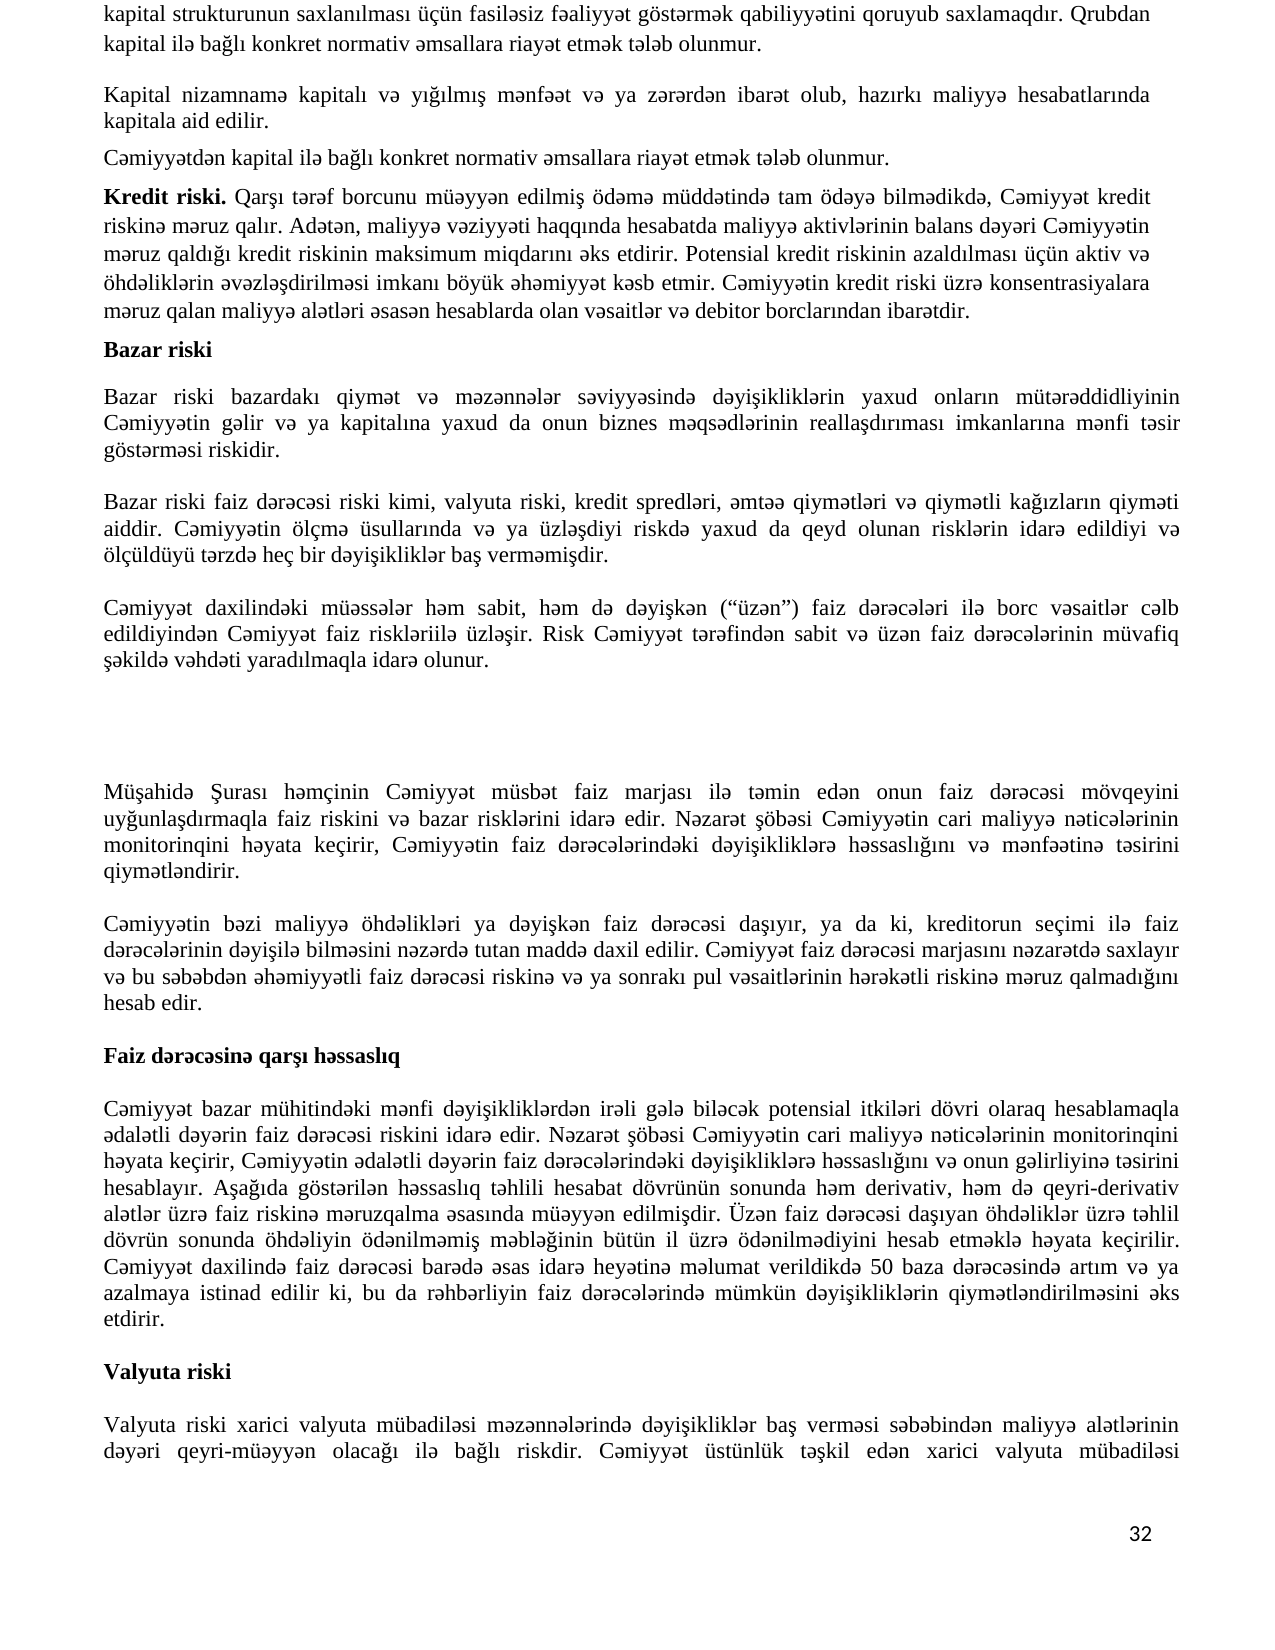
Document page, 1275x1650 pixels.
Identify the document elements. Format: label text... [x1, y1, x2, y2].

list Bazar riski faiz dərəcəsi riski kimi, valyuta riski, kredit spredləri, əmtəə qiymətləri və qiymətli kağızların qiyməti aiddir. Cəmiyyətin ölçmə üsullarında və ya üzləşdiyi riskdə yaxud da qeyd olunan risklərin idarə edildiyi və ölçüldüyü tərzdə heç bir dəyişikliklər baş verməmişdir. [103, 488, 1181, 567]
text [103, 0, 1152, 57]
list Cəmiyyətin bəzi maliyyə öhdəlikləri ya dəyişkən faiz dərəcəsi daşıyır, ya da ki, kreditorun seçimi ilə faiz dərəcələrinin dəyişilə bilməsini nəzərdə tutan maddə daxil edilir. Cəmiyyət faiz dərəcəsi marjasını nəzarətdə saxlayır və bu səbəbdən əhəmiyyətli faiz dərəcəsi riskinə və ya sonrakı pul vəsaitlərinin hərəkətli riskinə məruz qalmadığını hesab edir. [103, 910, 1181, 1016]
list Faiz dərəcəsinə qarşı həssaslıq [103, 1042, 1181, 1068]
text Kredit riski. Qarşı tərəf borcunu müəyyən edilmiş ödəmə müddətində tam ödəyə bilmədikdə, Cəmiyyət kredit riskinə məruz qalır. Adətən, maliyyə vəziyyəti haqqında hesabatda maliyyə aktivlərinin balans dəyəri Cəmiyyətin məruz qaldığı kredit riskinin maksimum miqdarını əks etdirir. Potensial kredit riskinin azaldılması üçün aktiv və öhdəliklərin əvəzləşdirilməsi imkanı böyük əhəmiyyət kəsb etmir. Cəmiyyətin kredit riski üzrə konsentrasiyalara məruz qalan maliyyə alətləri əsasən hesablarda olan vəsaitlər və debitor borclarından ibarətdir. [103, 183, 1152, 323]
list Müşahidə Şurası həmçinin Cəmiyyət müsbət faiz marjası ilə təmin edən onun faiz dərəcəsi mövqeyini uyğunlaşdırmaqla faiz riskini və bazar risklərini idarə edir. Nəzarət şöbəsi Cəmiyyətin cari maliyyə nəticələrinin monitorinqini həyata keçirir, Cəmiyyətin faiz dərəcələrindəki dəyişikliklərə həssaslığını və mənfəətinə təsirini qiymətləndirir. [103, 778, 1181, 884]
list Cəmiyyət bazar mühitindəki mənfi dəyişikliklərdən irəli gələ biləcək potensial itkiləri dövri olaraq hesablamaqla ədalətli dəyərin faiz dərəcəsi riskini idarə edir. Nəzarət şöbəsi Cəmiyyətin cari maliyyə nəticələrinin monitorinqini həyata keçirir, Cəmiyyətin ədalətli dəyərin faiz dərəcələrindəki dəyişikliklərə həssaslığını və onun gəlirliyinə təsirini hesablayır. Aşağıda göstərilən həssaslıq təhlili hesabat dövrünün sonunda həm derivativ, həm də qeyri-derivativ alətlər üzrə faiz riskinə məruzqalma əsasında müəyyən edilmişdir. Üzən faiz dərəcəsi daşıyan öhdəliklər üzrə təhlil dövrün sonunda öhdəliyin ödənilməmiş məbləğinin bütün il üzrə ödənilmədiyini hesab etməklə həyata keçirilir. Cəmiyyət daxilində faiz dərəcəsi barədə əsas idarə heyətinə məlumat verildikdə 50 baza dərəcəsində artım və ya azalmaya istinad edilir ki, bu da rəhbərliyin faiz dərəcələrində mümkün dəyişikliklərin qiymətləndirilməsini əks etdirir. [103, 1094, 1181, 1332]
list Valyuta riski [103, 1358, 1181, 1384]
text Bazar riski [103, 336, 1181, 362]
list Cəmiyyət daxilindəki müəssələr həm sabit, həm də dəyişkən (“üzən”) faiz dərəcələri ilə borc vəsaitlər cəlb edildiyindən Cəmiyyət faiz riskləriilə üzləşir. Risk Cəmiyyət tərəfindən sabit və üzən faiz dərəcələrinin müvafiq şəkildə vəhdəti yaradılmaqla idarə olunur. [103, 594, 1181, 673]
text Kapital nizamnamə kapitalı və yığılmış mənfəət və ya zərərdən ibarət olub, hazırkı maliyyə hesabatlarında kapitala aid edilir. [103, 81, 1152, 134]
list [103, 1411, 1181, 1463]
text Cəmiyyətdən kapital ilə bağlı konkret normativ əmsallara riayət etmək tələb olunmur. [103, 144, 1152, 171]
list Bazar riski bazardakı qiymət və məzənnələr səviyyəsində dəyişikliklərin yaxud onların mütərəddidliyinin Cəmiyyətin gəlir və ya kapitalına yaxud da onun biznes məqsədlərinin reallaşdırıması imkanlarına mənfi təsir göstərməsi riskidir. [103, 383, 1181, 462]
